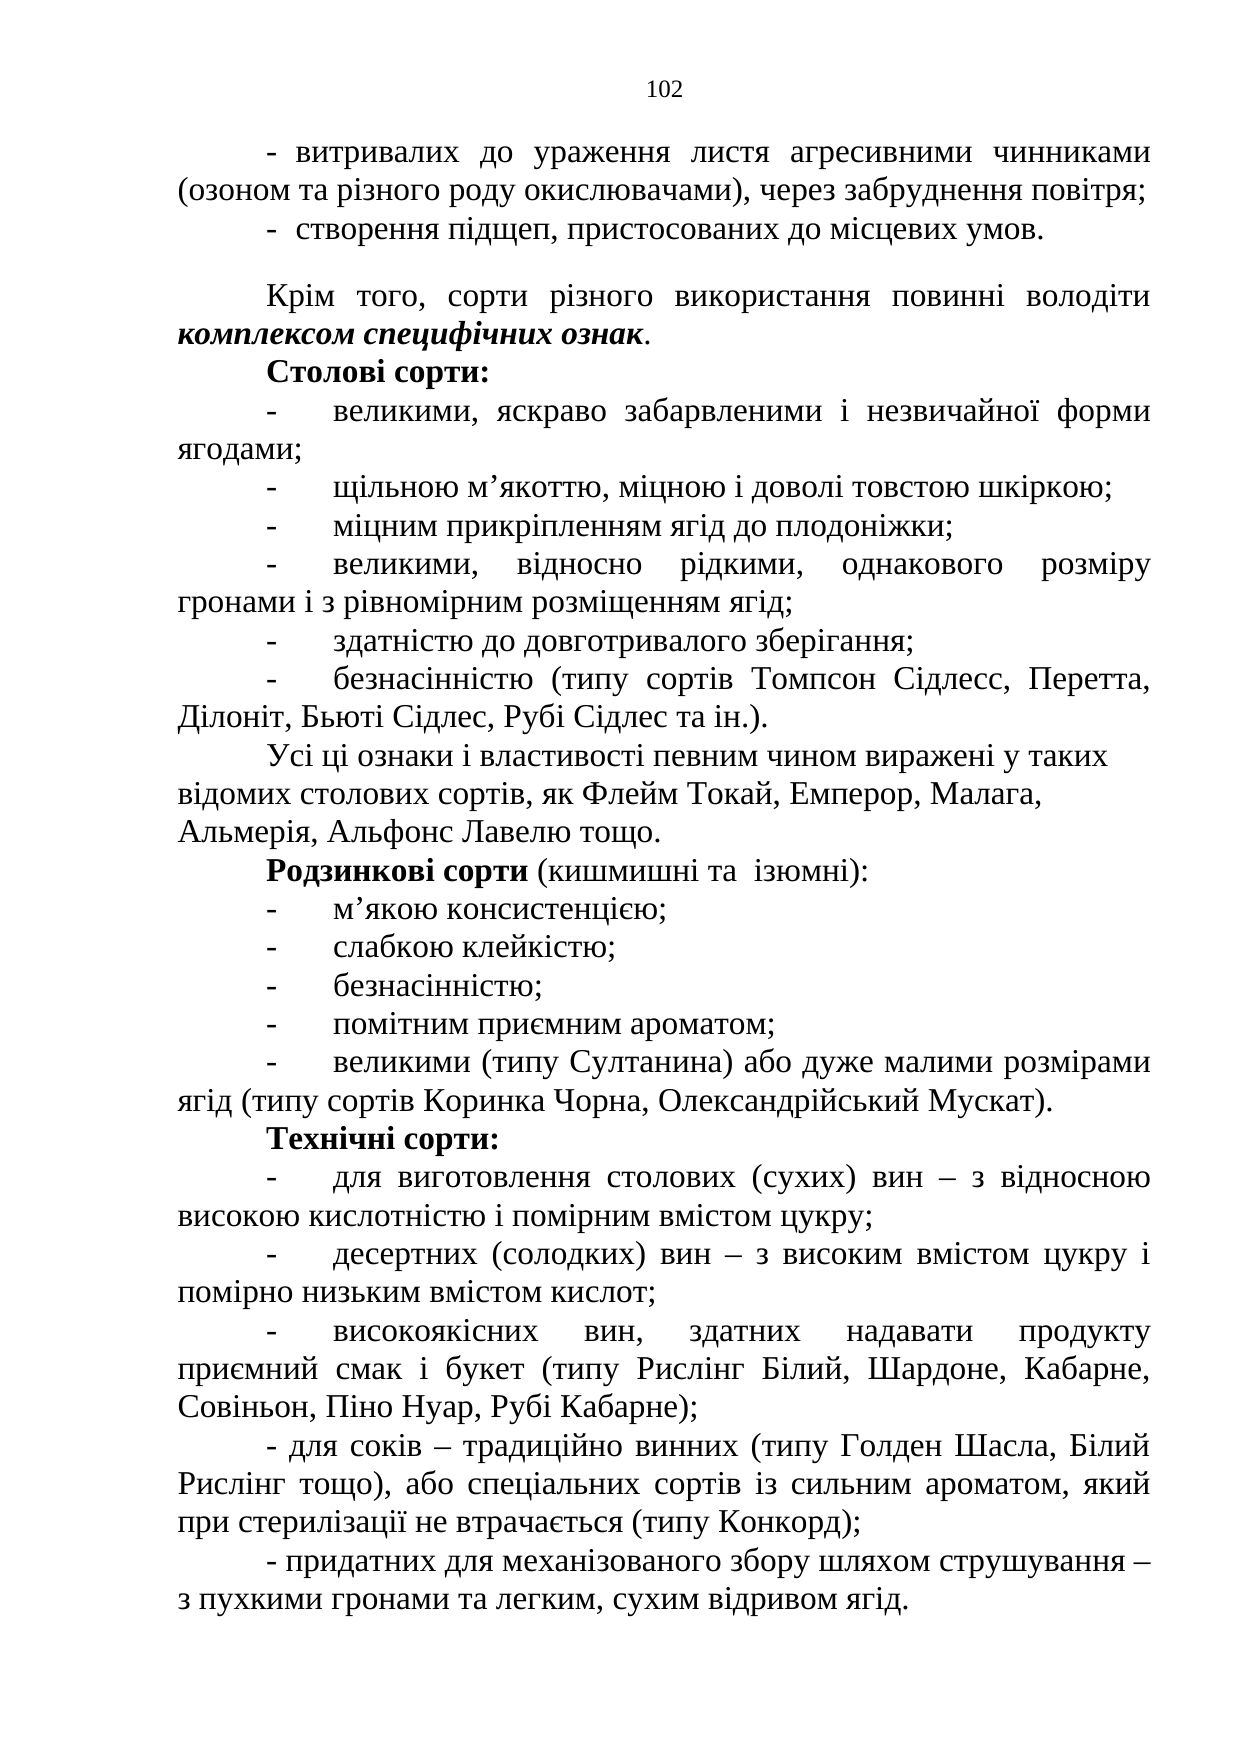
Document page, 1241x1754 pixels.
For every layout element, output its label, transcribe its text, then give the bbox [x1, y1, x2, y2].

text Усі ці ознаки і властивості певним чином виражені у таких відомих столових сортів, як Флейм Токай, Емперор, Малага, Альмерія, Альфонс Лавелю тощо. [177, 735, 1152, 850]
text - для соків – традиційно винних (типу Голден Шасла, Білий Рислінг тощо), або спеціальних сортів із сильним ароматом, який при стерилізації не втрачається (типу Конкорд); [177, 1425, 1152, 1540]
list безнасінністю; [177, 965, 1152, 1003]
list міцним прикріпленням ягід до плодоніжки; [177, 505, 1152, 543]
text Крім того, сорти різного використання повинні володіти комплексом специфічних ознак. [177, 275, 1152, 352]
text - придатних для механізованого збору шляхом струшування – з пухкими гронами та легким, сухим відривом ягід. [177, 1540, 1152, 1617]
text Столові сорти: [177, 352, 1152, 390]
list для виготовлення столових (сухих) вин – з відносною високою кислотністю і помірним вмістом цукру; [177, 1157, 1152, 1233]
list безнасінністю (типу сортів Томпсон Сідлесс, Перетта, Ділоніт, Бьюті Сідлес, Рубі Сідлес та ін.). [177, 658, 1152, 735]
list щільною м’якоттю, міцною і доволі товстою шкіркою; [177, 467, 1152, 505]
list слабкою клейкістю; [177, 927, 1152, 965]
text Родзинкові сорти (кишмишні та ізюмні): [177, 850, 1152, 888]
list великими (типу Султанина) або дуже малими розмірами ягід (типу сортів Коринка Чорна, Олександрійський Мускат). [177, 1042, 1152, 1118]
text Технічні сорти: [177, 1118, 1152, 1157]
list великими, яскраво забарвленими і незвичайної форми ягодами; [177, 390, 1152, 467]
list здатністю до довготривалого зберігання; [177, 620, 1152, 658]
list витривалих до ураження листя агресивними чинниками (озоном та різного роду окислювачами), через забруднення повітря; [177, 131, 1152, 208]
list високоякісних вин, здатних надавати продукту приємний смак і букет (типу Рислінг Білий, Шардоне, Кабарне, Совіньон, Піно Нуар, Рубі Кабарне); [177, 1310, 1152, 1425]
list м’якою консистенцією; [177, 888, 1152, 927]
list десертних (солодких) вин – з високим вмістом цукру і помірно низьким вмістом кислот; [177, 1233, 1152, 1310]
list створення підщеп, пристосованих до місцевих умов. [177, 208, 1152, 246]
list помітним приємним ароматом; [177, 1003, 1152, 1042]
list великими, відносно рідкими, однакового розміру гронами і з рівномірним розміщенням ягід; [177, 543, 1152, 620]
